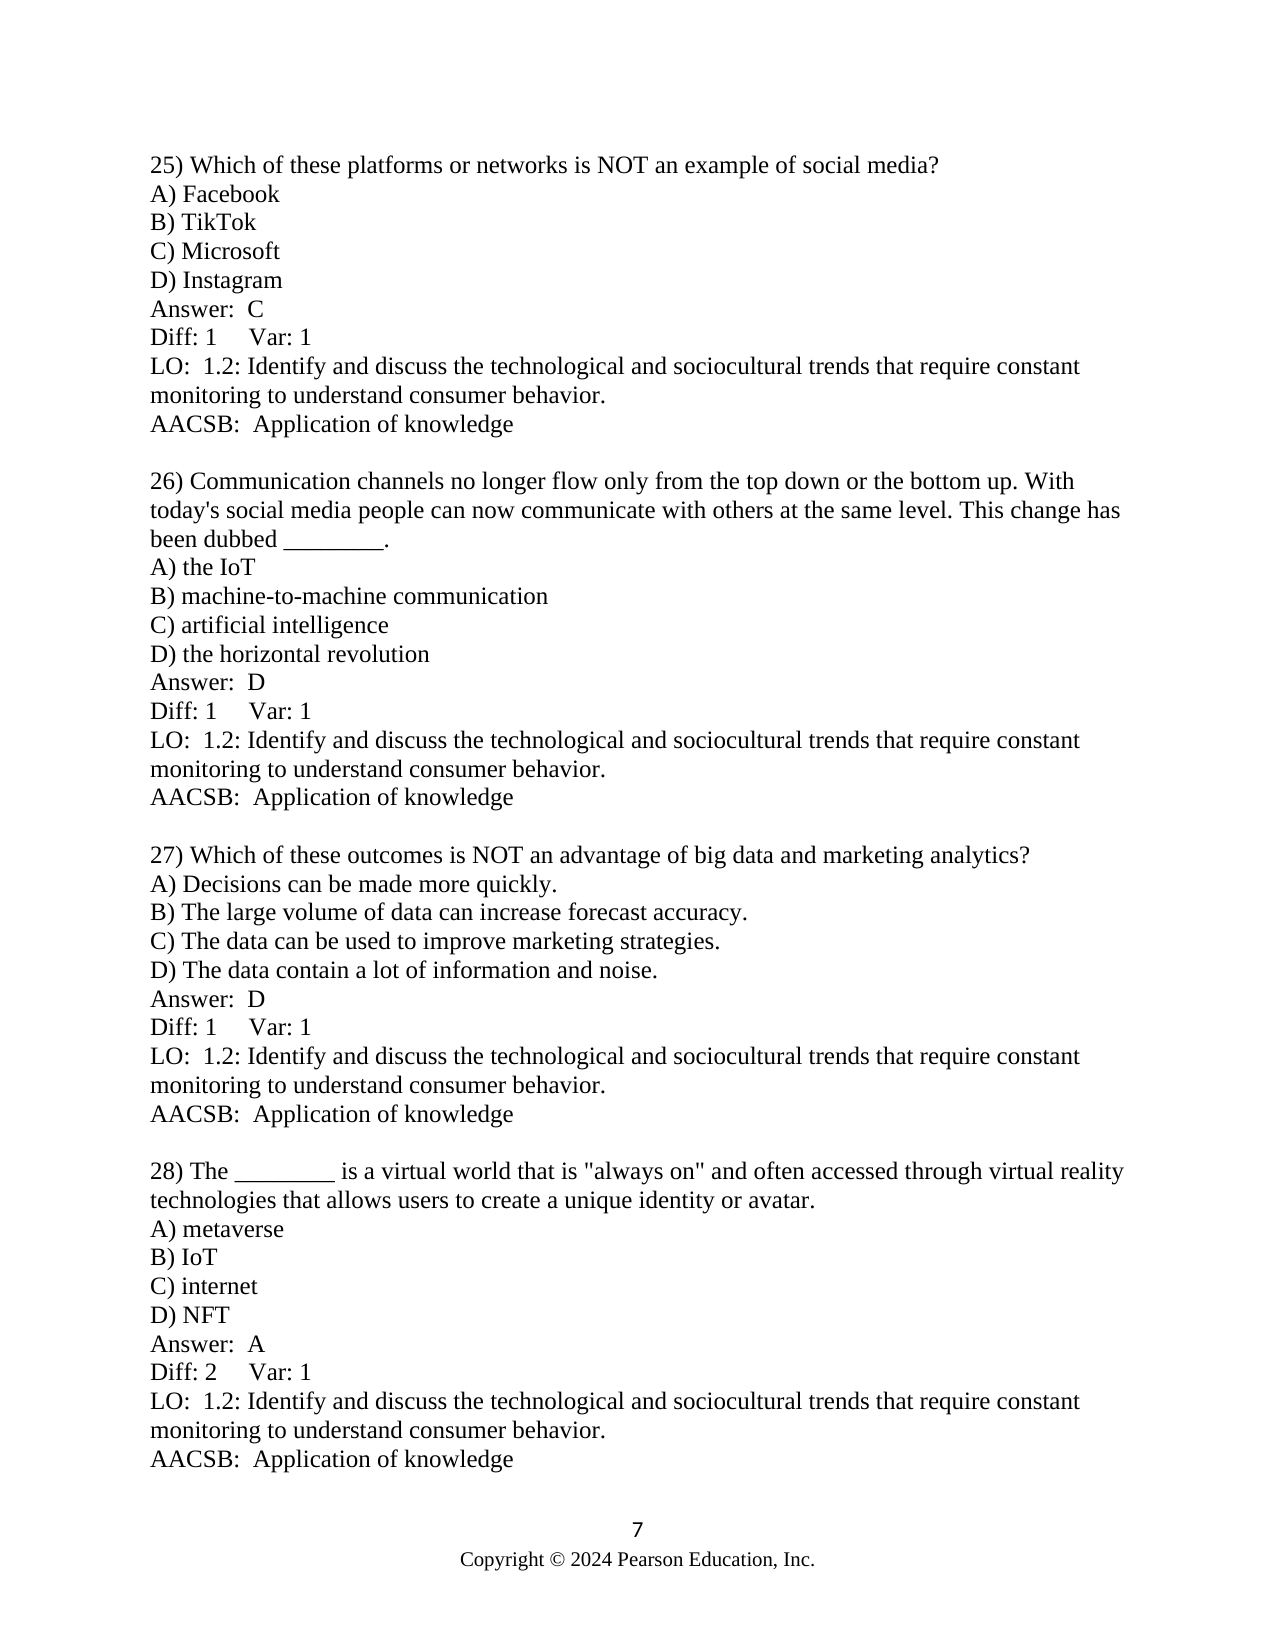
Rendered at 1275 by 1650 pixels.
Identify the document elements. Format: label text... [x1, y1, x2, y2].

text B) The large volume of data can increase forecast accuracy. [150, 897, 1125, 926]
text 27) Which of these outcomes is NOT an advantage of big data and marketing analytics? [150, 840, 1125, 869]
text LO: 1.2: Identify and discuss the technological and sociocultural trends that require constant monitoring to understand consumer behavior. [150, 725, 1125, 782]
text AACSB: Application of knowledge [150, 1444, 1125, 1472]
text C) Microsoft [150, 236, 1125, 265]
text 28) The ________ is a virtual world that is "always on" and often accessed through virtual reality technologies that allows users to create a unique identity or avatar. [150, 1156, 1125, 1214]
text Diff: 1 Var: 1 [150, 322, 1125, 351]
text D) the horizontal revolution [150, 639, 1125, 667]
text LO: 1.2: Identify and discuss the technological and sociocultural trends that require constant monitoring to understand consumer behavior. [150, 1386, 1125, 1444]
text 25) Which of these platforms or networks is NOT an example of social media? [150, 150, 1125, 179]
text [150, 351, 1125, 409]
text 26) Communication channels no longer flow only from the top down or the bottom up. With today's social media people can now communicate with others at the same level. This change has been dubbed ________. [150, 466, 1125, 552]
text A) the IoT [150, 552, 1125, 581]
text C) The data can be used to improve marketing strategies. [150, 926, 1125, 955]
text D) NFT [150, 1300, 1125, 1329]
text C) internet [150, 1271, 1125, 1300]
text AACSB: Application of knowledge [150, 409, 1125, 437]
text AACSB: Application of knowledge [150, 782, 1125, 811]
text A) metaverse [150, 1214, 1125, 1242]
text Diff: 2 Var: 1 [150, 1357, 1125, 1386]
text C) artificial intelligence [150, 610, 1125, 639]
text Diff: 1 Var: 1 [150, 1012, 1125, 1041]
text Answer: C [150, 294, 1125, 322]
text Diff: 1 Var: 1 [150, 696, 1125, 725]
text B) IoT [150, 1242, 1125, 1271]
text Answer: A [150, 1329, 1125, 1357]
text A) Facebook [150, 179, 1125, 207]
text B) TikTok [150, 207, 1125, 236]
text B) machine-to-machine communication [150, 581, 1125, 610]
text LO: 1.2: Identify and discuss the technological and sociocultural trends that require constant monitoring to understand consumer behavior. [150, 1041, 1125, 1099]
text Answer: D [150, 984, 1125, 1012]
text D) The data contain a lot of information and noise. [150, 955, 1125, 984]
text Answer: D [150, 667, 1125, 696]
text D) Instagram [150, 265, 1125, 294]
text AACSB: Application of knowledge [150, 1099, 1125, 1127]
text A) Decisions can be made more quickly. [150, 869, 1125, 897]
